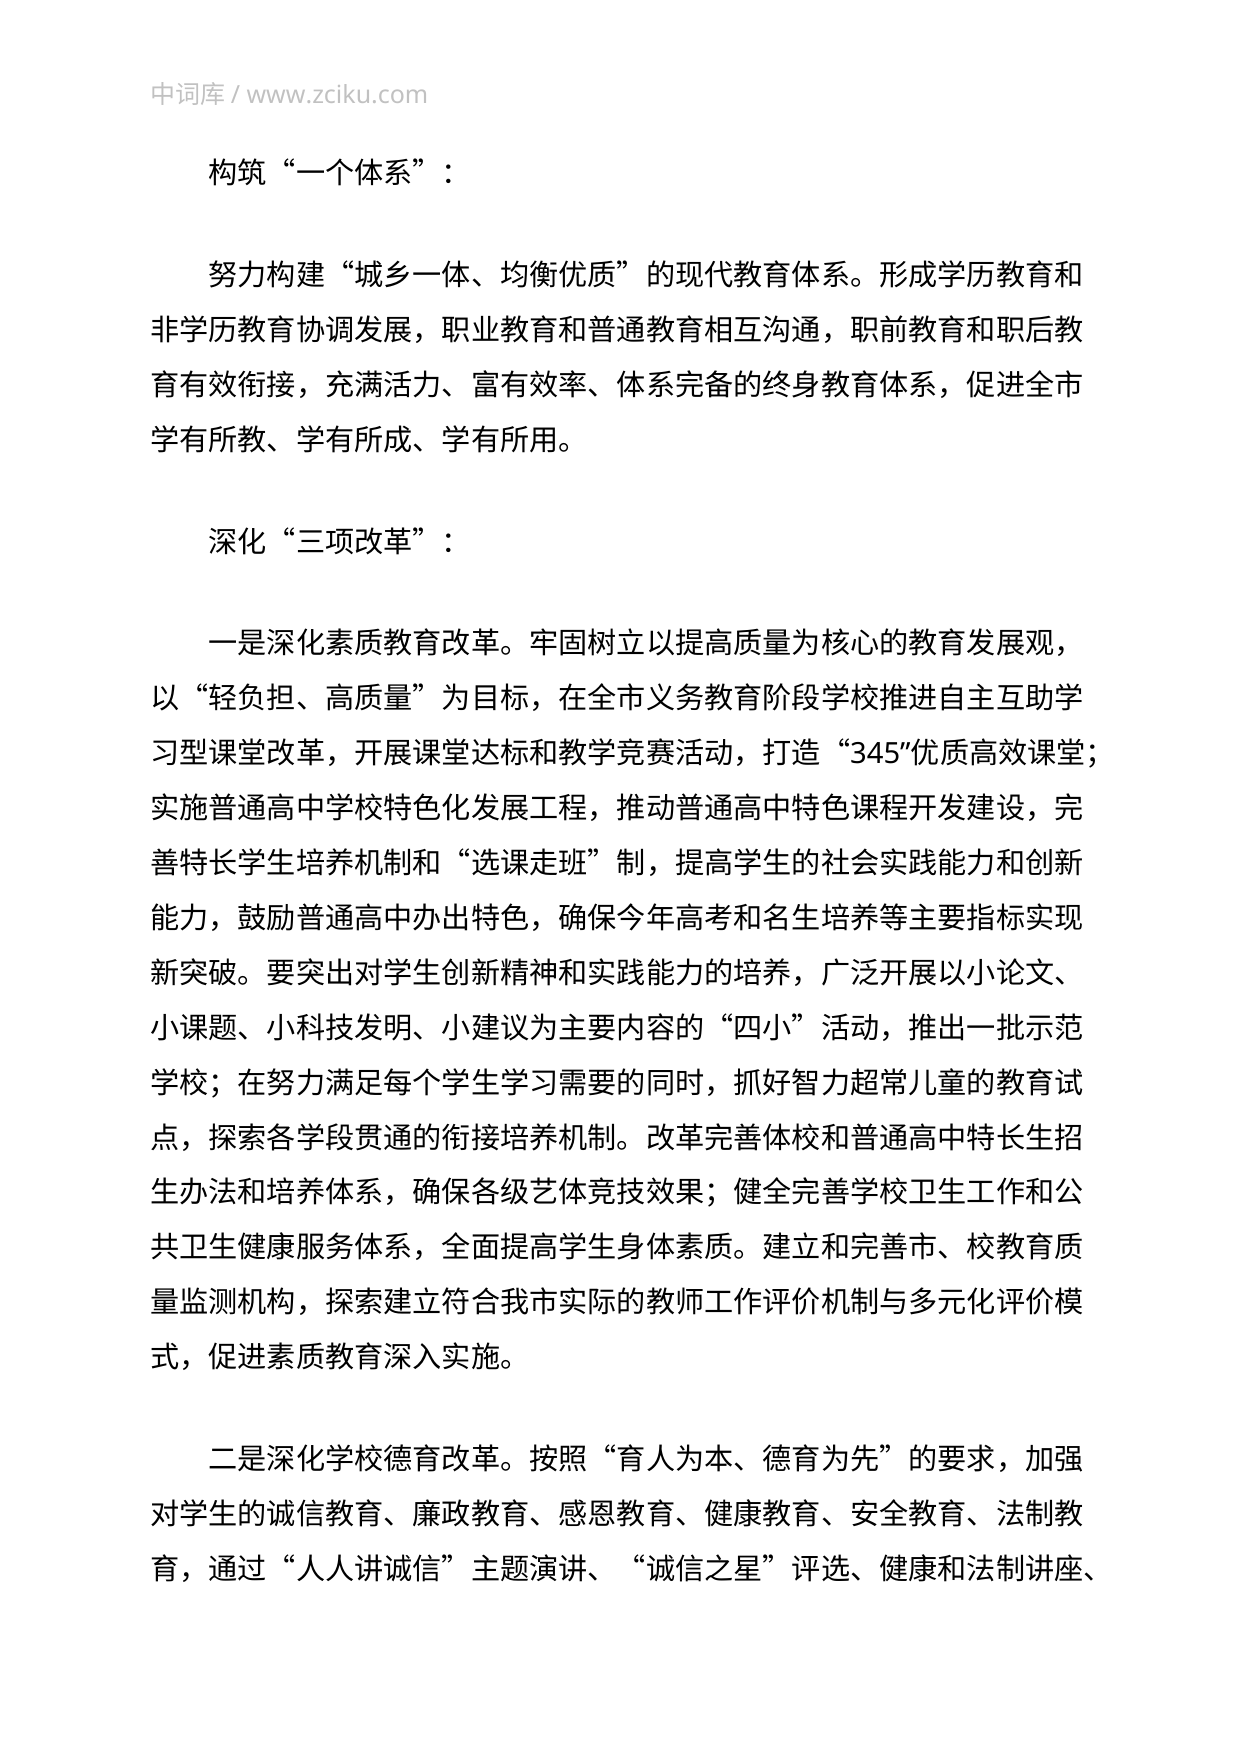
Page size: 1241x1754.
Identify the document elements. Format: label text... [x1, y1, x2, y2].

text 深化“三项改革”： [150, 518, 1090, 561]
text 一是深化素质教育改革。牢固树立以提高质量为核心的教育发展观，以“轻负担、高质量”为目标，在全市义务教育阶段学校推进自主互助学习型课堂改革，开展课堂达标和教学竞赛活动，打造“345”优质高效课堂；实施普通高中学校特色化发展工程，推动普通高中特色课程开发建设，完善特长学生培养机制和“选课走班”制，提高学生的社会实践能力和创新能力，鼓励普通高中办出特色，确保今年高考和名生培养等主要指标实现新突破。要突出对学生创新精神和实践能力的培养，广泛开展以小论文、小课题、小科技发明、小建议为主要内容的“四小”活动，推出一批示范学校；在努力满足每个学生学习需要的同时，抓好智力超常儿童的教育试点，探索各学段贯通的衔接培养机制。改革完善体校和普通高中特长生招生办法和培养体系，确保各级艺体竞技效果；健全完善学校卫生工作和公共卫生健康服务体系，全面提高学生身体素质。建立和完善市、校教育质量监测机构，探索建立符合我市实际的教师工作评价机制与多元化评价模式，促进素质教育深入实施。 [150, 620, 1090, 1376]
text 努力构建“城乡一体、均衡优质”的现代教育体系。形成学历教育和非学历教育协调发展，职业教育和普通教育相互沟通，职前教育和职后教育有效衔接，充满活力、富有效率、体系完备的终身教育体系，促进全市学有所教、学有所成、学有所用。 [150, 252, 1090, 459]
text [150, 1436, 1090, 1588]
text 构筑“一个体系”： [150, 150, 1090, 192]
